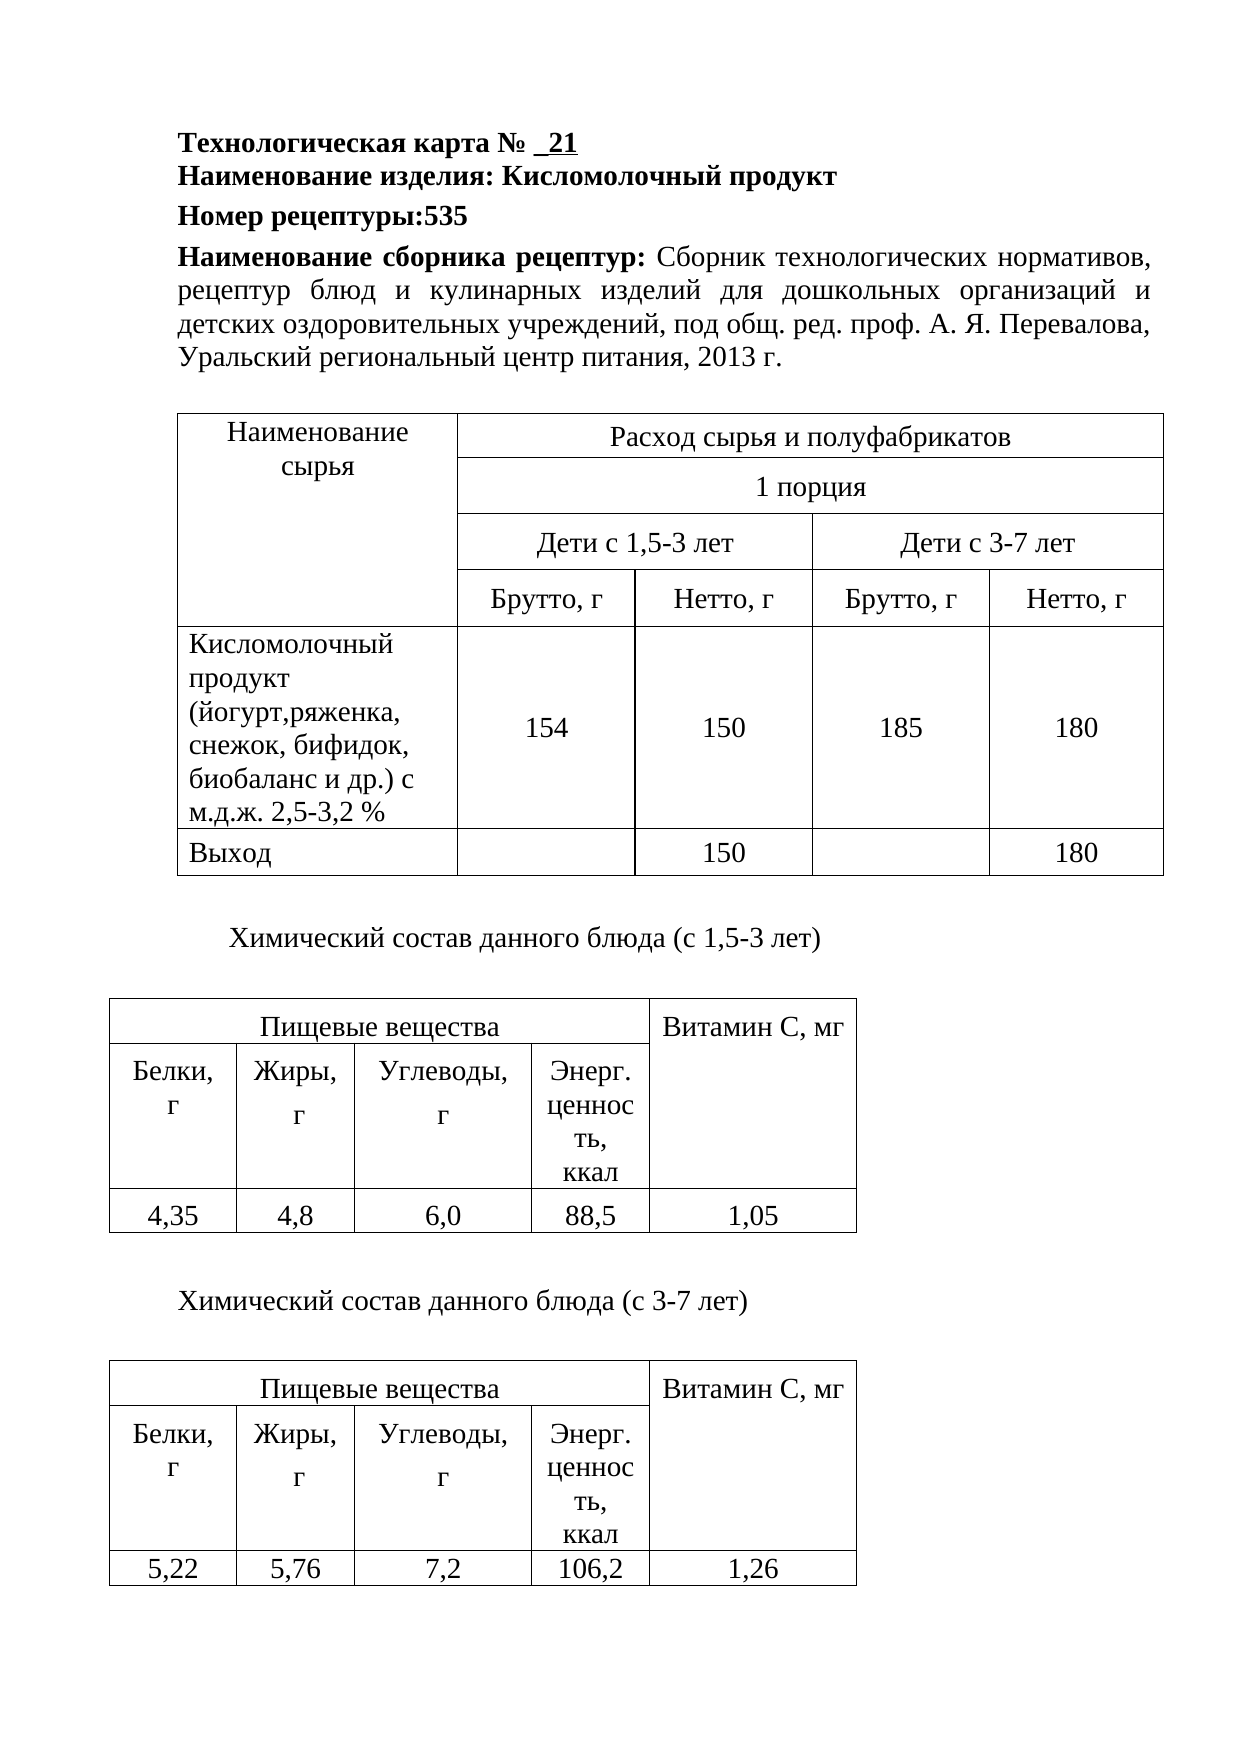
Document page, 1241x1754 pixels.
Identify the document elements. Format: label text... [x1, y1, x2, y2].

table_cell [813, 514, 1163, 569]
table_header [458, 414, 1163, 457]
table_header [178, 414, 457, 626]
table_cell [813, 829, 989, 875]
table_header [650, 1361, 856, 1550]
text Номер рецептуры:535 [177, 198, 1152, 232]
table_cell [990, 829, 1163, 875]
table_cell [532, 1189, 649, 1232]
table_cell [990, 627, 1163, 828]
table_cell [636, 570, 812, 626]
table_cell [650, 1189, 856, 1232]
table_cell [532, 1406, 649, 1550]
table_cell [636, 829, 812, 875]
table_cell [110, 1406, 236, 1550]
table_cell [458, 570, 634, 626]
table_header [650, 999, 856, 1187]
text Технологическая карта № _21 [177, 125, 1152, 158]
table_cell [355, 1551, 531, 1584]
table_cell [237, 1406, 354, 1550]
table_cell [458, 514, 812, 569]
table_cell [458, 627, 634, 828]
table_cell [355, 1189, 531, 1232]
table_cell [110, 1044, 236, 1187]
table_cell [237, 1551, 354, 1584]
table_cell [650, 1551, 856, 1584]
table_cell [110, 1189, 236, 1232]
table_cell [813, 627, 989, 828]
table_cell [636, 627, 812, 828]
text Наименование изделия: Кисломолочный продукт [177, 158, 1152, 192]
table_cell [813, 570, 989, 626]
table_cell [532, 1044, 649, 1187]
text Наименование сборника рецептур: Сборник технологических нормативов, рецептур блюд и кулинарных изделий для дошкольных организаций и детских оздоровительных учреждений, под общ. ред. проф. А. Я. Перевалова, Уральский региональный центр питания, 2013 г. [177, 239, 1152, 373]
text Химический состав данного блюда (с 3-7 лет) [177, 1283, 1152, 1316]
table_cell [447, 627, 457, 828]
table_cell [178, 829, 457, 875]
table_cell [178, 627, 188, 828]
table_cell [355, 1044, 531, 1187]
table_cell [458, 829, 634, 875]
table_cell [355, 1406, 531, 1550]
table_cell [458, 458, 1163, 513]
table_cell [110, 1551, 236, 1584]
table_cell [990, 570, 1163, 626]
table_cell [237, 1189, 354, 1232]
text Химический состав данного блюда (с 1,5-3 лет) [177, 920, 1152, 954]
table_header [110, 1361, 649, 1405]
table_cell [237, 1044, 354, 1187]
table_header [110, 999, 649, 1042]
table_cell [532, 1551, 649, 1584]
